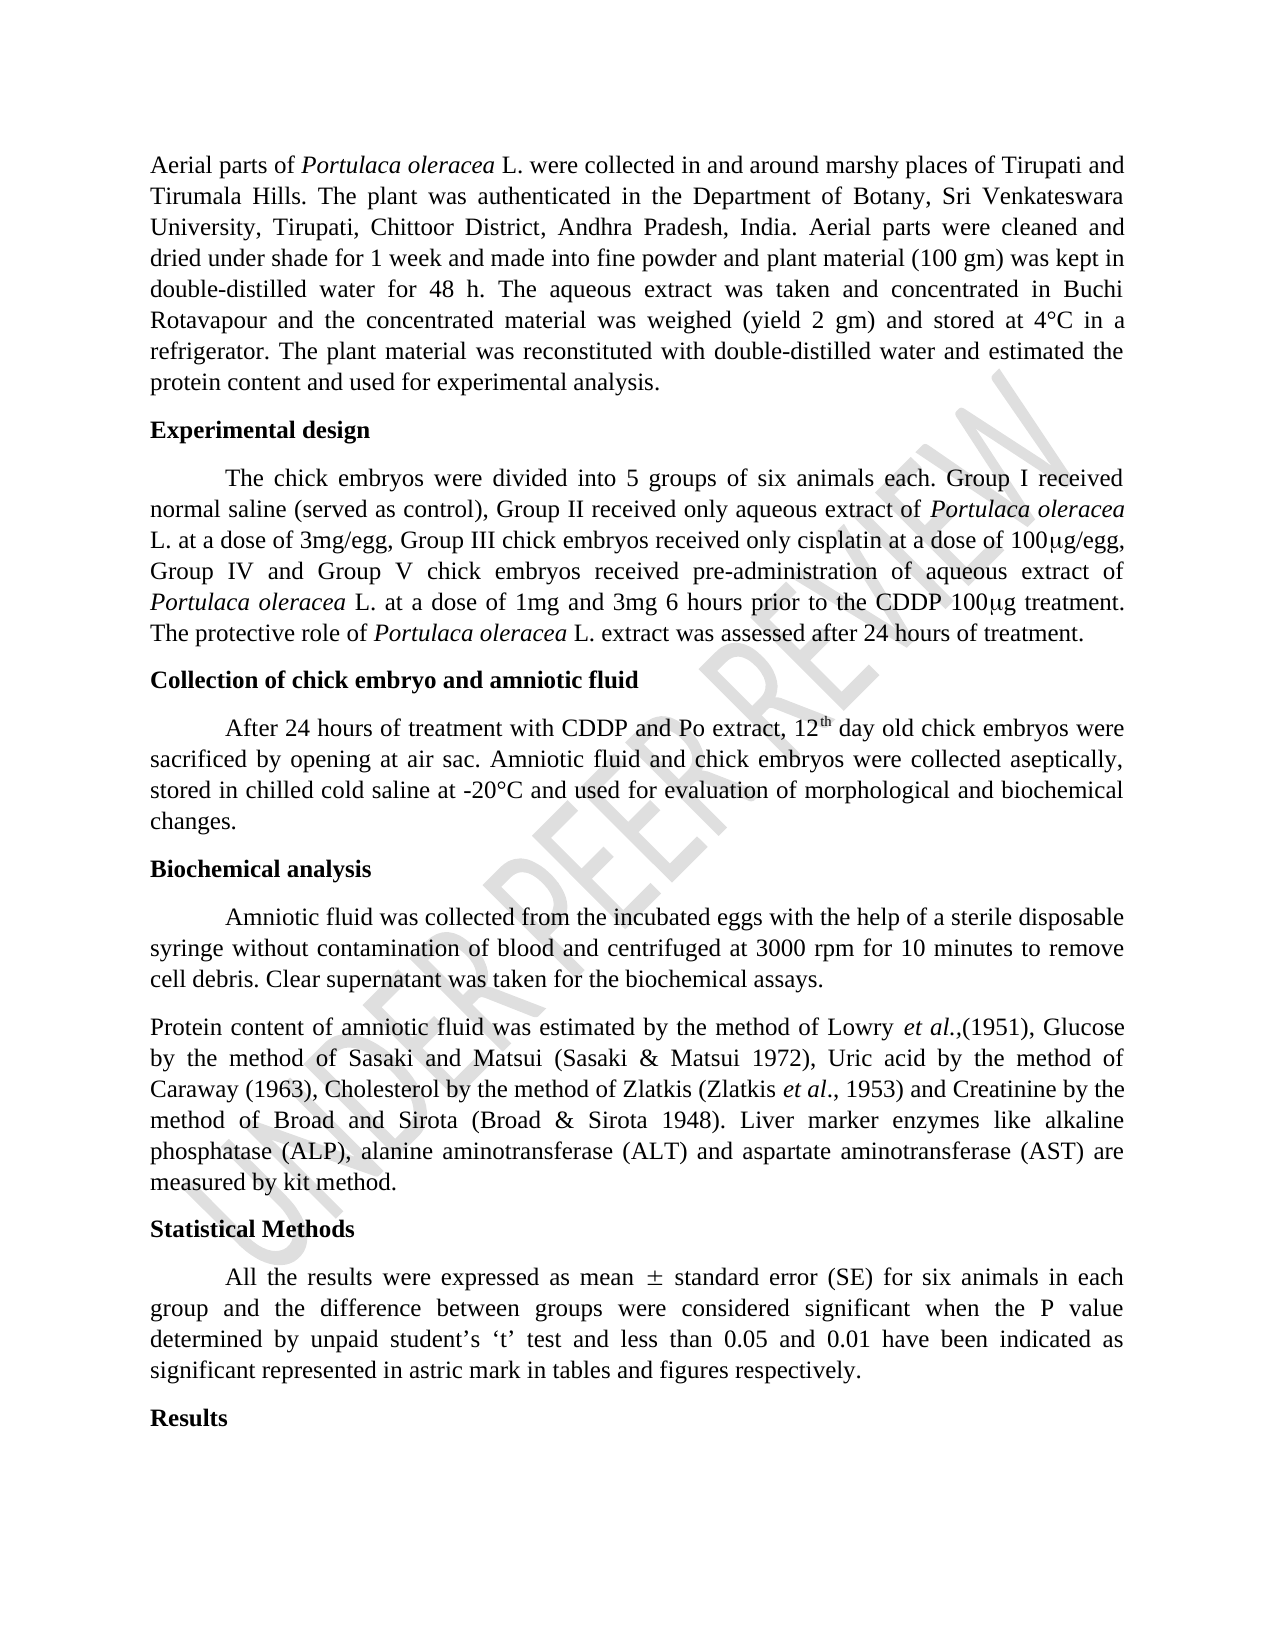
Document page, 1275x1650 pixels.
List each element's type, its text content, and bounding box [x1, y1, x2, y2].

text Amniotic fluid was collected from the incubated eggs with the help of a sterile disposable syringe without contamination of blood and centrifuged at 3000 rpm for 10 minutes to remove cell debris. Clear supernatant was taken for the biochemical assays. [150, 902, 1125, 993]
text After 24 hours of treatment with CDDP and Po extract, 12th day old chick embryos were sacrificed by opening at air sac. Amniotic fluid and chick embryos were collected aseptically, stored in chilled cold saline at -20°C and used for evaluation of morphological and biochemical changes. [150, 713, 1125, 835]
text All the results were expressed as mean standard error (SE) for six animals in each group and the difference between groups were considered significant when the P value determined by unpaid student’s ‘t’ test and less than 0.05 and 0.01 have been indicated as significant represented in astric mark in tables and figures respectively. [150, 1262, 1125, 1384]
text Collection of chick embryo and amniotic fluid [150, 666, 1125, 694]
text Aerial parts of Portulaca oleracea L. were collected in and around marshy places of Tirupati and Tirumala Hills. The plant was authenticated in the Department of Botany, Sri Venkateswara University, Tirupati, Chittoor District, Andhra Pradesh, India. Aerial parts were cleaned and dried under shade for 1 week and made into fine powder and plant material (100 gm) was kept in double-distilled water for 48 h. The aqueous extract was taken and concentrated in Buchi Rotavapour and the concentrated material was weighed (yield 2 gm) and stored at 4°C in a refrigerator. The plant material was reconstituted with double-distilled water and estimated the protein content and used for experimental analysis. [150, 150, 1125, 396]
text Statistical Methods [150, 1214, 1125, 1243]
text Protein content of amniotic fluid was estimated by the method of Lowry et al.,(1951), Glucose by the method of Sasaki and Matsui (Sasaki & Matsui 1972), Uric acid by the method of Caraway (1963), Cholesterol by the method of Zlatkis (Zlatkis et al., 1953) and Creatinine by the method of Broad and Sirota (Broad & Sirota 1948). Liver marker enzymes like alkaline phosphatase (ALP), alanine aminotransferase (ALT) and aspartate aminotransferase (AST) are measured by kit method. [150, 1012, 1125, 1196]
text Biochemical analysis [150, 854, 1125, 883]
text Experimental design [150, 415, 1125, 444]
text The chick embryos were divided into 5 groups of six animals each. Group I received normal saline (served as control), Group II received only aqueous extract of Portulaca oleracea L. at a dose of 3mg/egg, Group III chick embryos received only cisplatin at a dose of 100g/egg, Group IV and Group V chick embryos received pre-administration of aqueous extract of Portulaca oleracea L. at a dose of 1mg and 3mg 6 hours prior to the CDDP 100g treatment. The protective role of Portulaca oleracea L. extract was assessed after 24 hours of treatment. [150, 463, 1125, 647]
text Results [150, 1403, 1125, 1432]
